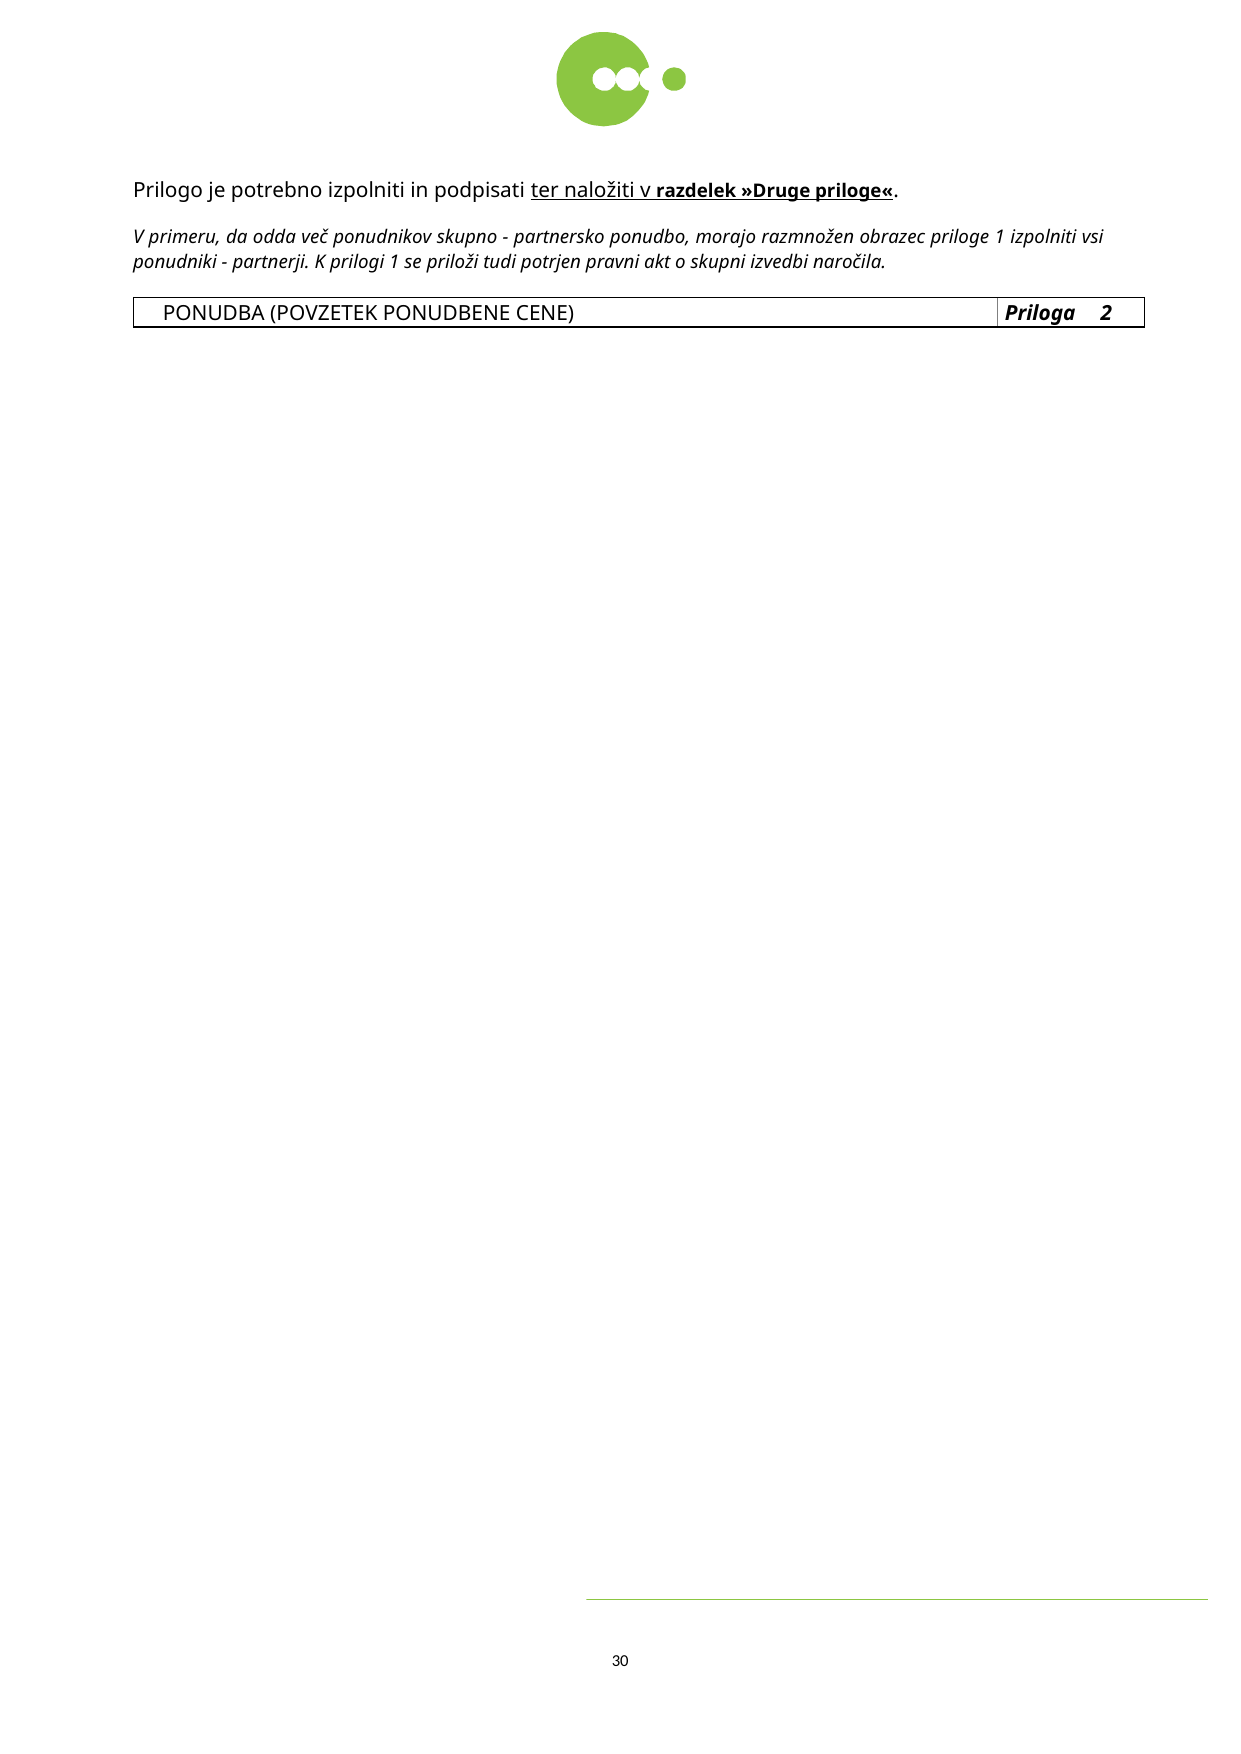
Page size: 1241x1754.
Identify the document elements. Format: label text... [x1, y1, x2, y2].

table_header PONUDBA (POVZETEK PONUDBENE CENE) [155, 298, 997, 326]
text Prilogo je potrebno izpolniti in podpisati ter naložiti v razdelek »Druge priloge«. [133, 175, 1107, 203]
text V primeru, da odda več ponudnikov skupno - partnersko ponudbo, morajo razmnožen obrazec priloge 1 izpolniti vsi ponudniki - partnerji. K prilogi 1 se priloži tudi potrjen pravni akt o skupni izvedbi naročila. [133, 223, 1107, 274]
table_header Priloga [998, 298, 1100, 326]
table_header [134, 298, 155, 326]
table_header 2 [1100, 298, 1144, 326]
